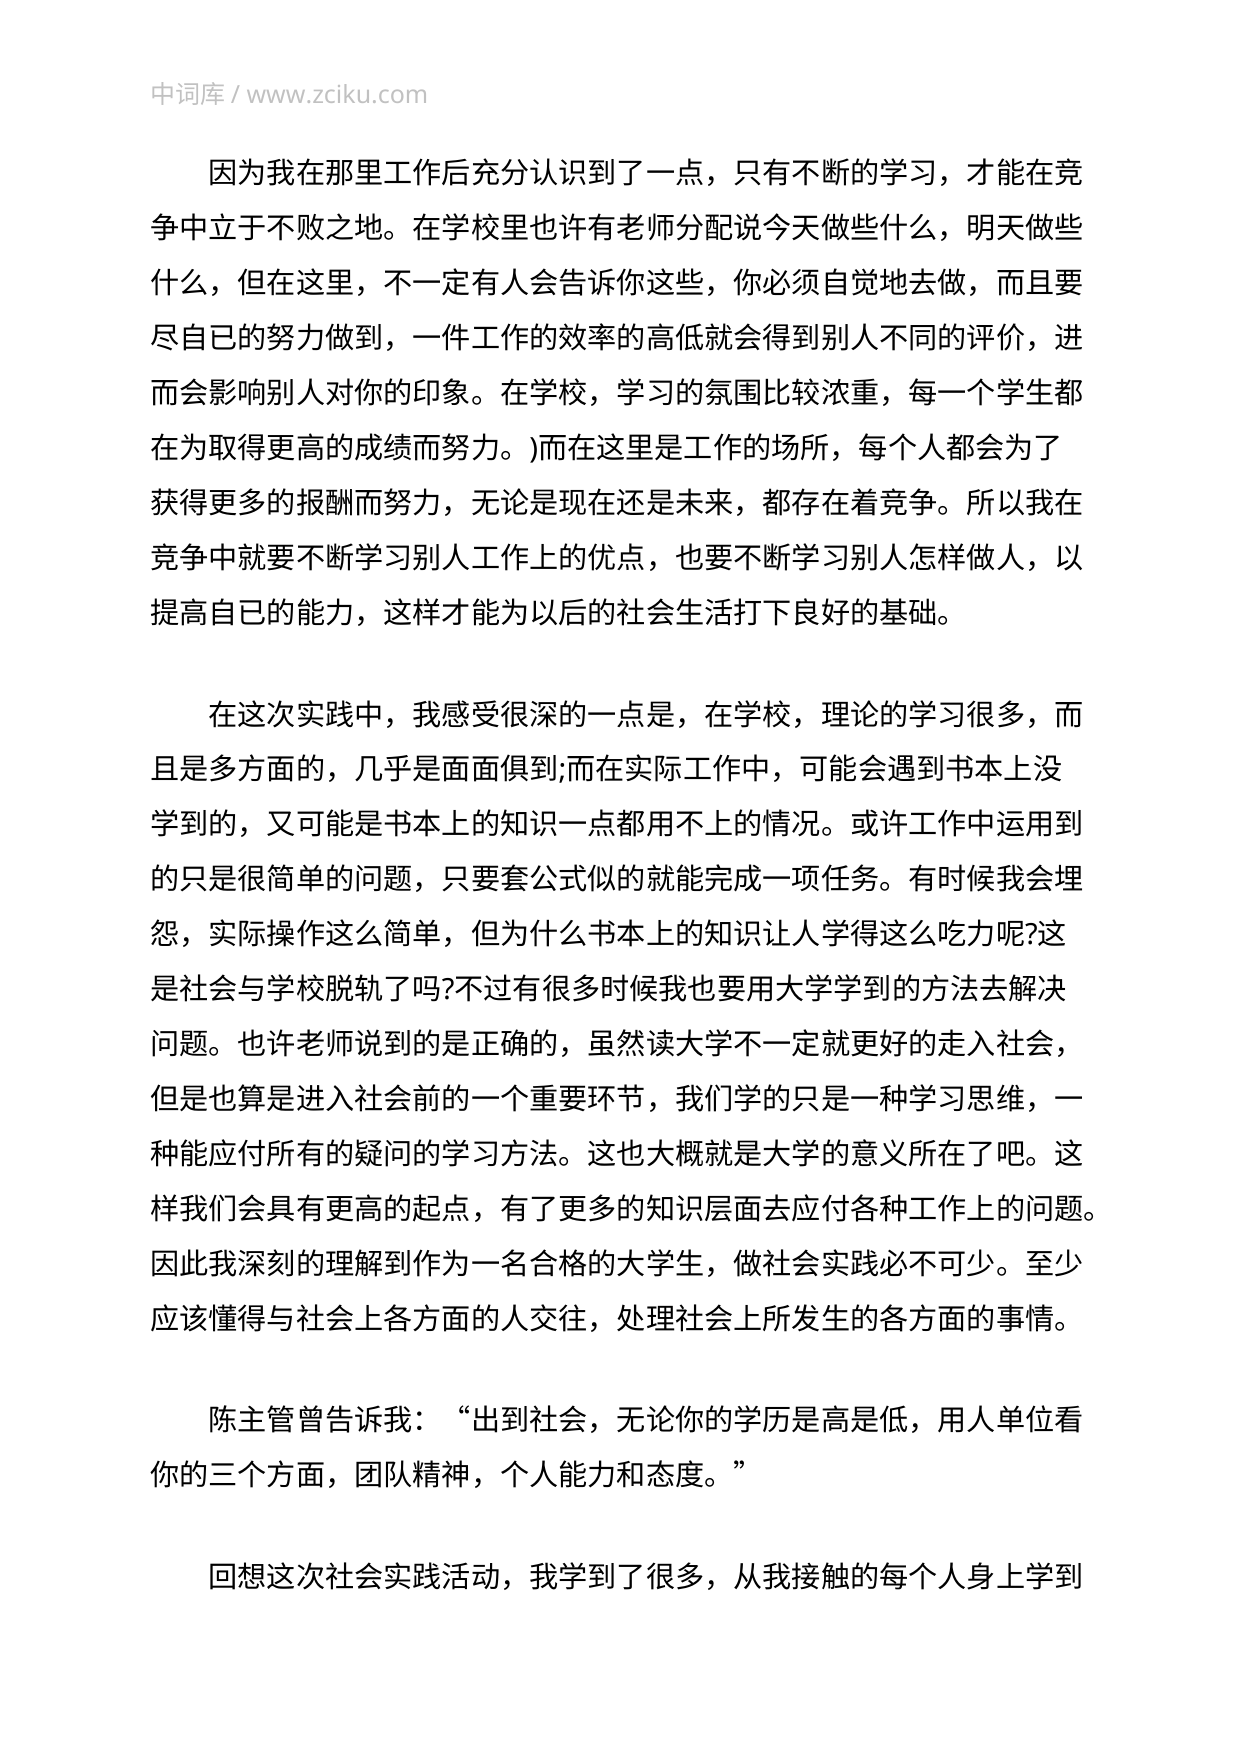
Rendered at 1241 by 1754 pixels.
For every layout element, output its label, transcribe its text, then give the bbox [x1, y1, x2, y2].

text 在这次实践中，我感受很深的一点是，在学校，理论的学习很多，而且是多方面的，几乎是面面俱到;而在实际工作中，可能会遇到书本上没学到的，又可能是书本上的知识一点都用不上的情况。或许工作中运用到的只是很简单的问题，只要套公式似的就能完成一项任务。有时候我会埋怨，实际操作这么简单，但为什么书本上的知识让人学得这么吃力呢?这是社会与学校脱轨了吗?不过有很多时候我也要用大学学到的方法去解决问题。也许老师说到的是正确的，虽然读大学不一定就更好的走入社会，但是也算是进入社会前的一个重要环节，我们学的只是一种学习思维，一种能应付所有的疑问的学习方法。这也大概就是大学的意义所在了吧。这样我们会具有更高的起点，有了更多的知识层面去应付各种工作上的问题。因此我深刻的理解到作为一名合格的大学生，做社会实践必不可少。至少应该懂得与社会上各方面的人交往，处理社会上所发生的各方面的事情。 [150, 691, 1090, 1337]
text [150, 1554, 1090, 1596]
text 因为我在那里工作后充分认识到了一点，只有不断的学习，才能在竞争中立于不败之地。在学校里也许有老师分配说今天做些什么，明天做些什么，但在这里，不一定有人会告诉你这些，你必须自觉地去做，而且要尽自已的努力做到，一件工作的效率的高低就会得到别人不同的评价，进而会影响别人对你的印象。在学校，学习的氛围比较浓重，每一个学生都在为取得更高的成绩而努力。)而在这里是工作的场所，每个人都会为了获得更多的报酬而努力，无论是现在还是未来，都存在着竞争。所以我在竞争中就要不断学习别人工作上的优点，也要不断学习别人怎样做人，以提高自已的能力，这样才能为以后的社会生活打下良好的基础。 [150, 150, 1090, 632]
text 陈主管曾告诉我：“出到社会，无论你的学历是高是低，用人单位看你的三个方面，团队精神，个人能力和态度。” [150, 1397, 1090, 1494]
